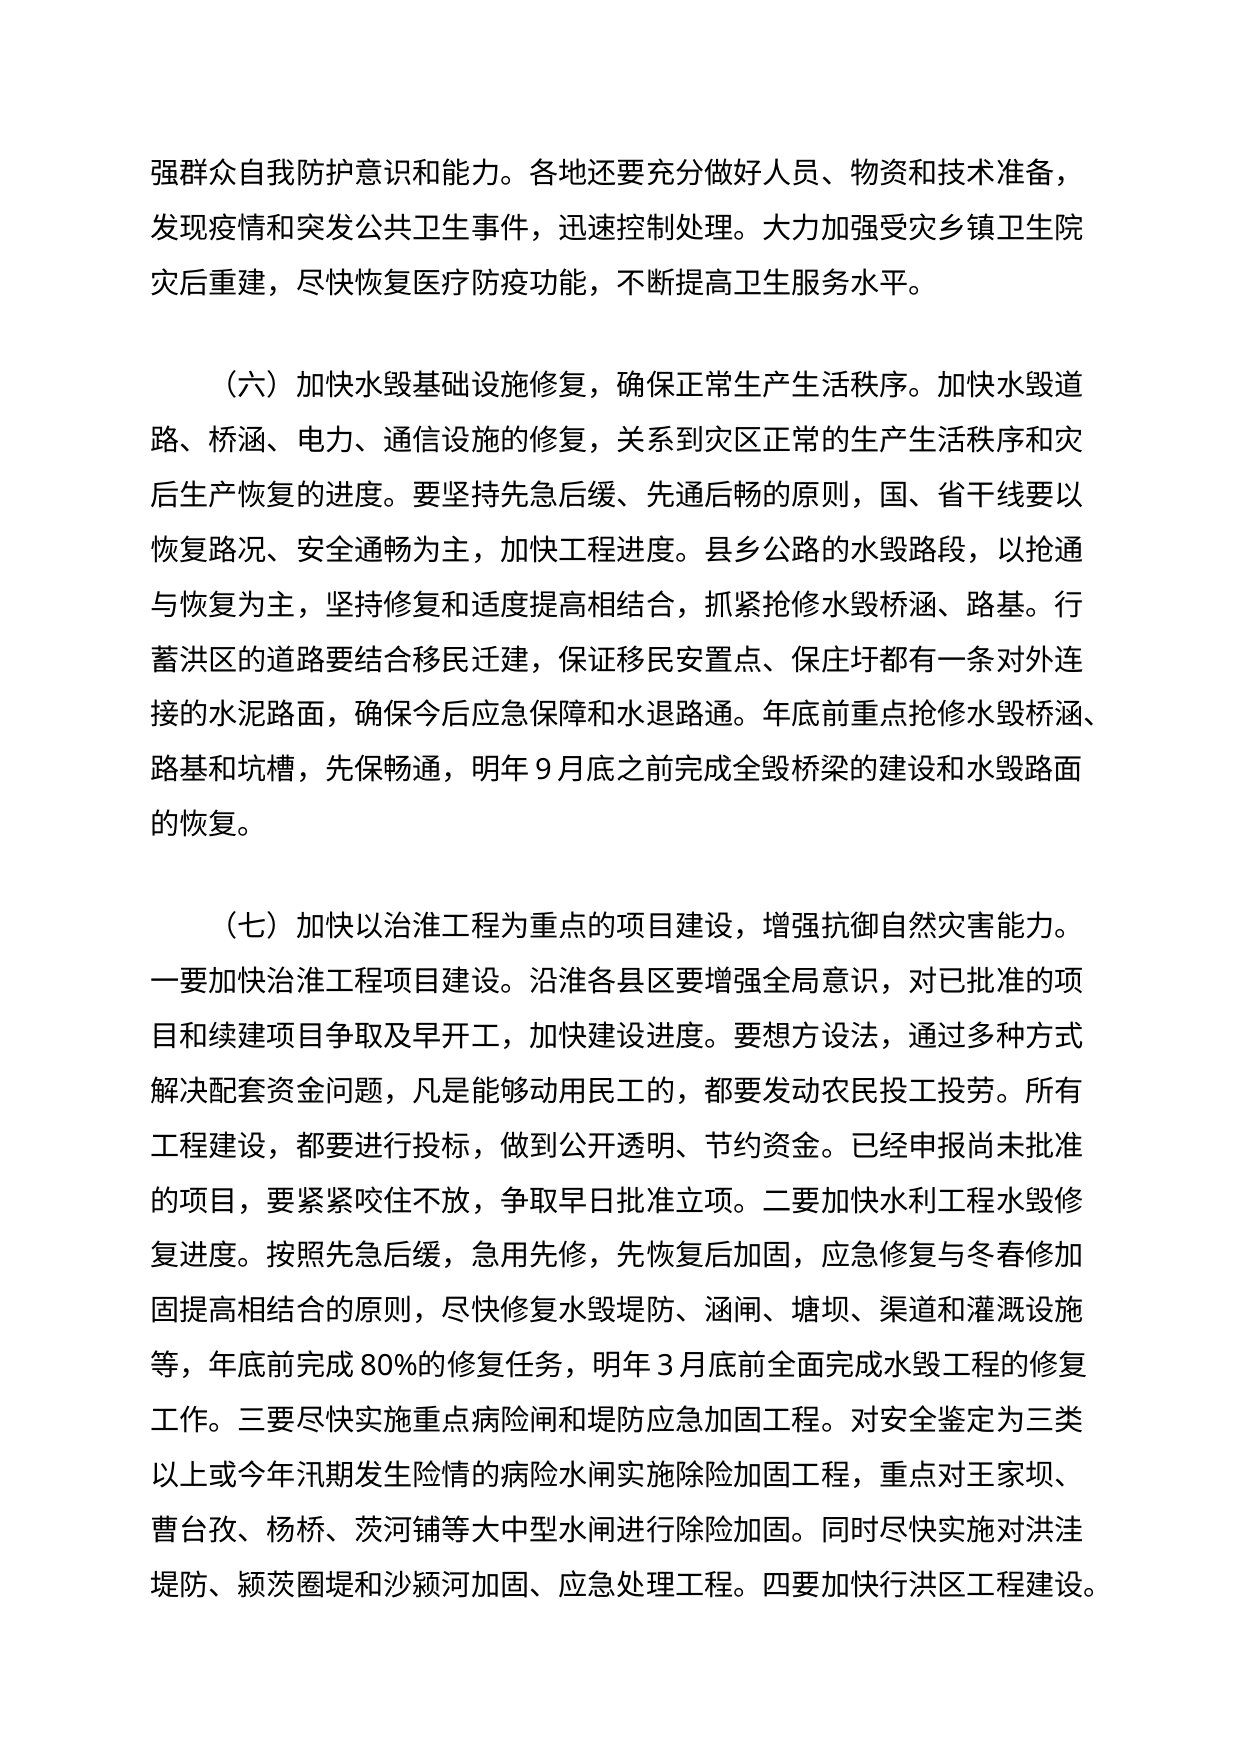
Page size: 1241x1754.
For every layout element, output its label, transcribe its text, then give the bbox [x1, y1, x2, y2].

text （六）加快水毁基础设施修复，确保正常生产生活秩序。加快水毁道路、桥涵、电力、通信设施的修复，关系到灾区正常的生产生活秩序和灾后生产恢复的进度。要坚持先急后缓、先通后畅的原则，国、省干线要以恢复路况、安全通畅为主，加快工程进度。县乡公路的水毁路段，以抢通与恢复为主，坚持修复和适度提高相结合，抓紧抢修水毁桥涵、路基。行蓄洪区的道路要结合移民迁建，保证移民安置点、保庄圩都有一条对外连接的水泥路面，确保今后应急保障和水退路通。年底前重点抢修水毁桥涵、路基和坑槽，先保畅通，明年9月底之前完成全毁桥梁的建设和水毁路面的恢复。 [150, 362, 1090, 843]
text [150, 903, 1090, 1604]
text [150, 150, 1090, 302]
